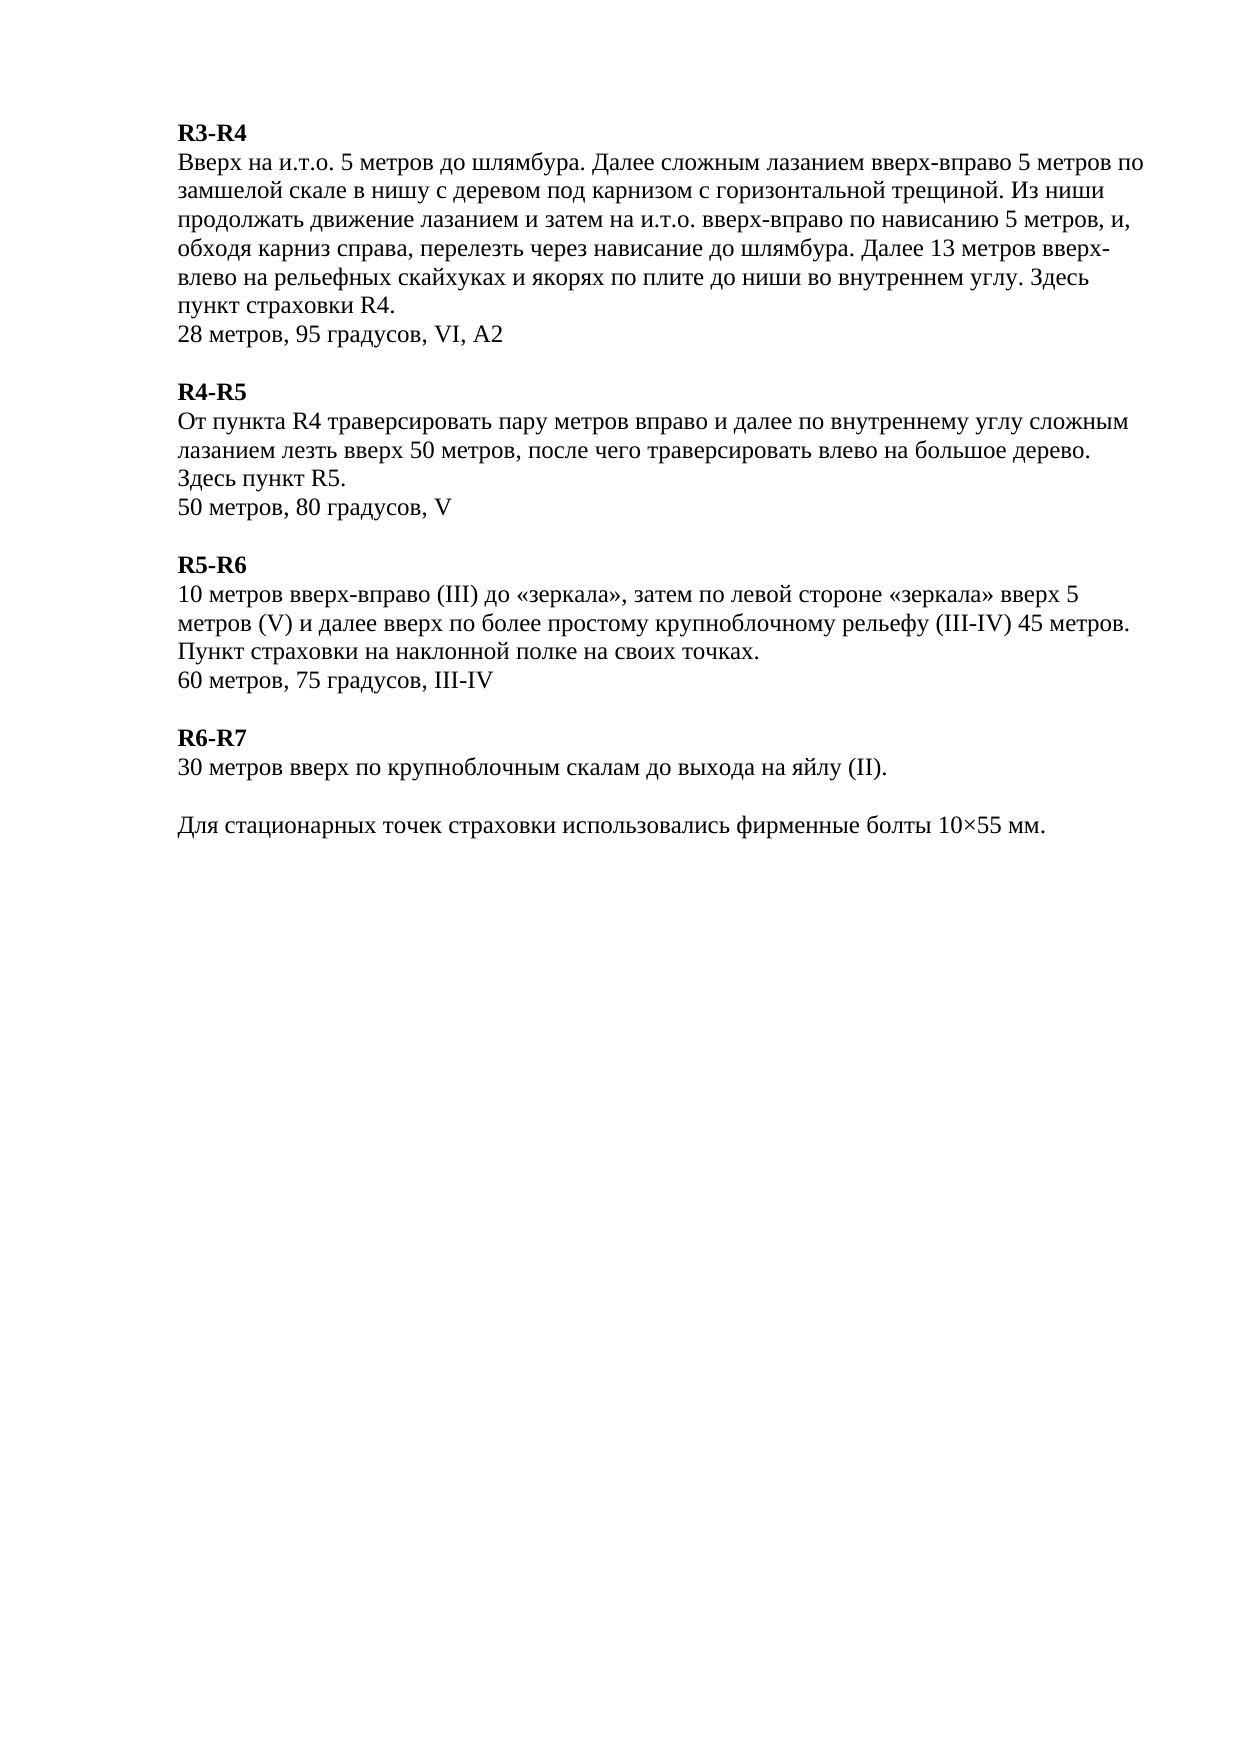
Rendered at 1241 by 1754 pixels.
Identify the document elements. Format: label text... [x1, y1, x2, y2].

text R5-R6 10 метров вверх-вправо (III) до «зеркала», затем по левой стороне «зеркала» вверх 5 метров (V) и далее вверх по более простому крупноблочному рельефу (III-IV) 45 метров. Пункт страховки на наклонной полке на своих точках. 60 метров, 75 градусов, III-IV [177, 550, 1152, 694]
text R3-R4 Вверх на и.т.о. 5 метров до шлямбура. Далее сложным лазанием вверх-вправо 5 метров по замшелой скале в нишу с деревом под карнизом с горизонтальной трещиной. Из ниши продолжать движение лазанием и затем на и.т.о. вверх-вправо по нависанию 5 метров, и, обходя карниз справа, перелезть через нависание до шлямбура. Далее 13 метров вверх-влево на рельефных скайхуках и якорях по плите до ниши во внутреннем углу. Здесь пункт страховки R4. 28 метров, 95 градусов, VI, A2 [177, 118, 1152, 348]
text R6-R7 30 метров вверх по крупноблочным скалам до выхода на яйлу (II). [177, 723, 1152, 781]
text R4-R5 От пункта R4 траверсировать пару метров вправо и далее по внутреннему углу сложным лазанием лезть вверх 50 метров, после чего траверсировать влево на большое дерево. Здесь пункт R5. 50 метров, 80 градусов, V [177, 377, 1152, 521]
text Для стационарных точек страховки использовались фирменные болты 10×55 мм. [177, 810, 1152, 838]
